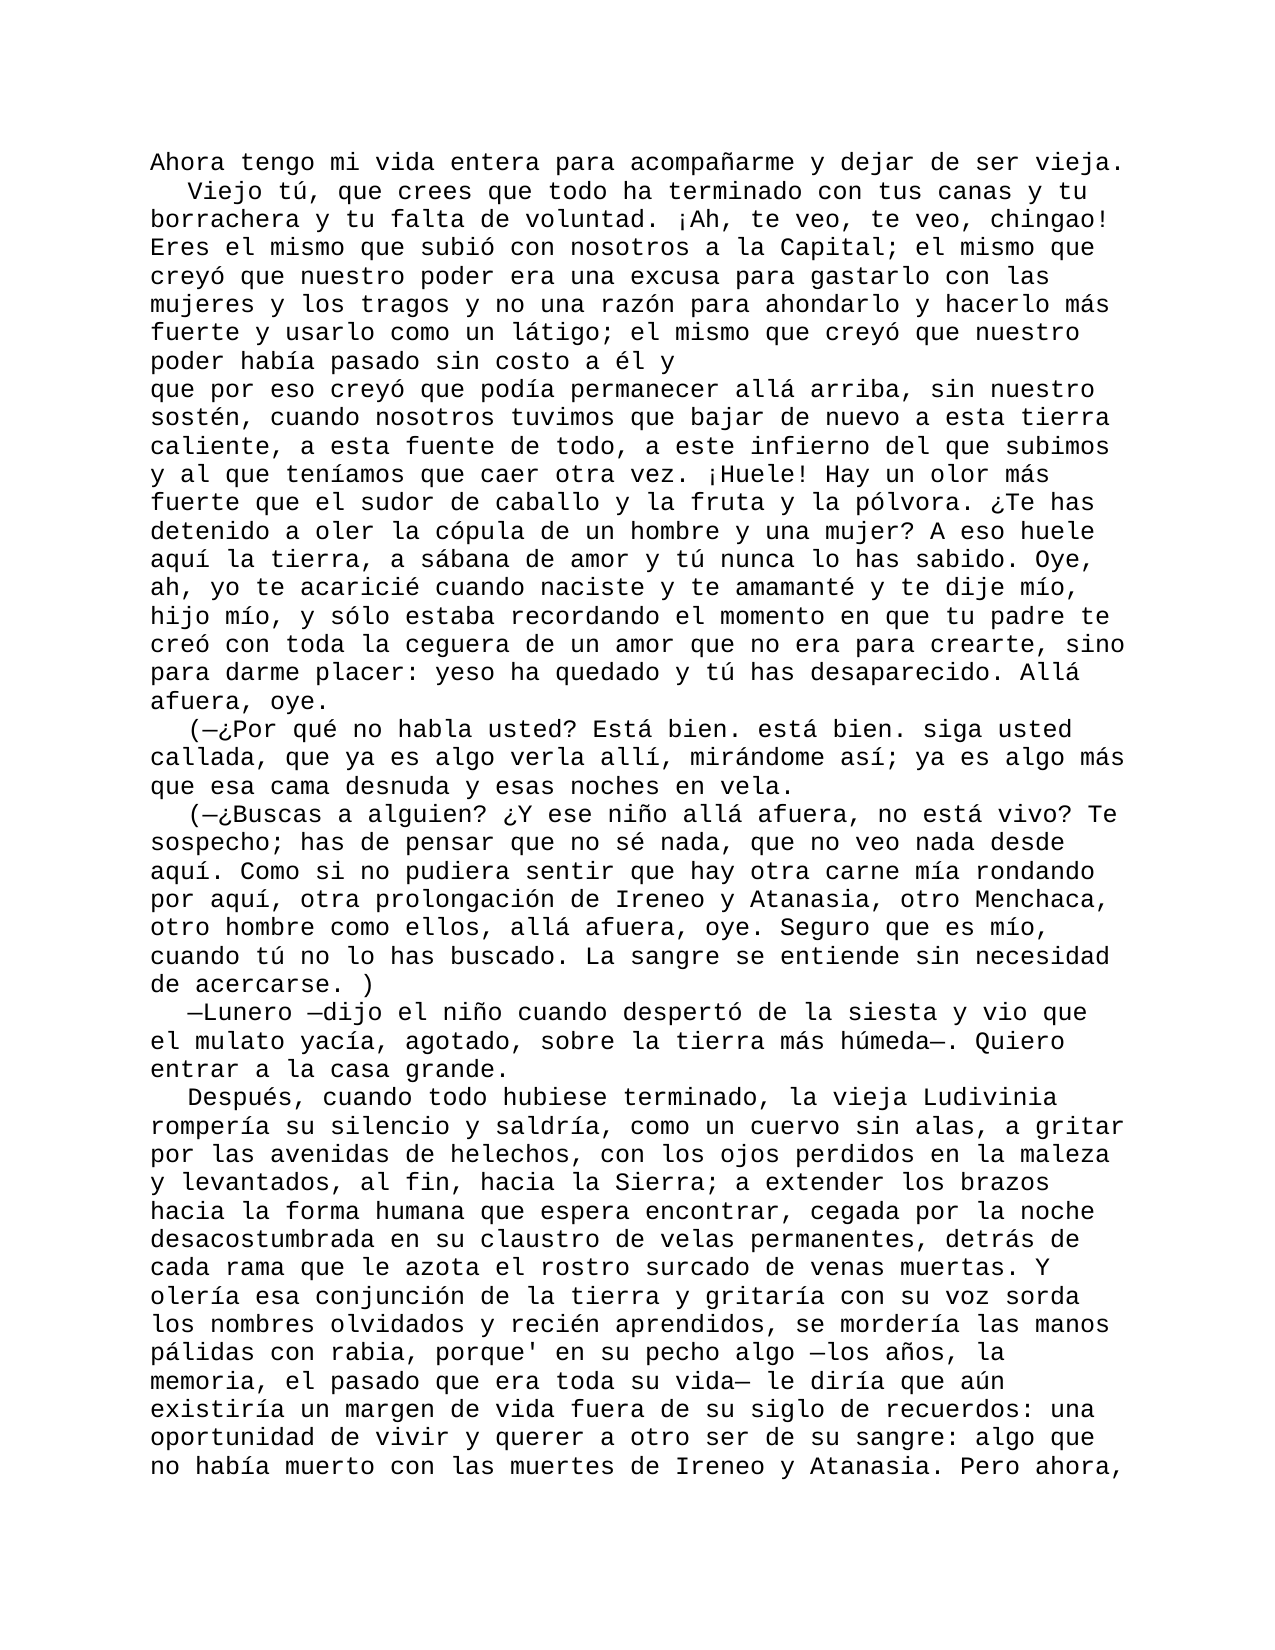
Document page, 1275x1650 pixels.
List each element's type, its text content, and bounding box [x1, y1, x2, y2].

text —Lunero —dijo el niño cuando despertó de la siesta y vio que el mulato yacía, agotado, sobre la tierra más húmeda—. Quiero entrar a la casa grande. [150, 1000, 1125, 1085]
text (—¿Por qué no habla usted? Está bien. está bien. siga usted callada, que ya es algo verla allí, mirándome así; ya es algo más que esa cama desnuda y esas noches en vela. [150, 717, 1125, 802]
text Viejo tú, que crees que todo ha terminado con tus canas y tu borrachera y tu falta de voluntad. ¡Ah, te veo, te veo, chingao! Eres el mismo que subió con nosotros a la Capital; el mismo que creyó que nuestro poder era una excusa para gastarlo con las mujeres y los tragos y no una razón para ahondarlo y hacerlo más fuerte y usarlo como un látigo; el mismo que creyó que nuestro poder había pasado sin costo a él y [150, 178, 1125, 377]
text que por eso creyó que podía permanecer allá arriba, sin nuestro sostén, cuando nosotros tuvimos que bajar de nuevo a esta tierra caliente, a esta fuente de todo, a este infierno del que subimos y al que teníamos que caer otra vez. ¡Huele! Hay un olor más fuerte que el sudor de caballo y la fruta y la pólvora. ¿Te has detenido a oler la cópula de un hombre y una mujer? A eso huele aquí la tierra, a sábana de amor y tú nunca lo has sabido. Oye, ah, yo te acaricié cuando naciste y te amamanté y te dije mío, hijo mío, y sólo estaba recordando el momento en que tu padre te creó con toda la ceguera de un amor que no era para crearte, sino para darme placer: yeso ha quedado y tú has desaparecido. Allá afuera, oye. [150, 377, 1125, 717]
text (—¿Buscas a alguien? ¿Y ese niño allá afuera, no está vivo? Te sospecho; has de pensar que no sé nada, que no veo nada desde aquí. Como si no pudiera sentir que hay otra carne mía rondando por aquí, otra prolongación de Ireneo y Atanasia, otro Menchaca, otro hombre como ellos, allá afuera, oye. Seguro que es mío, cuando tú no lo has buscado. La sangre se entiende sin necesidad de acercarse. ) [150, 802, 1125, 1000]
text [150, 1085, 1125, 1482]
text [150, 150, 1125, 178]
